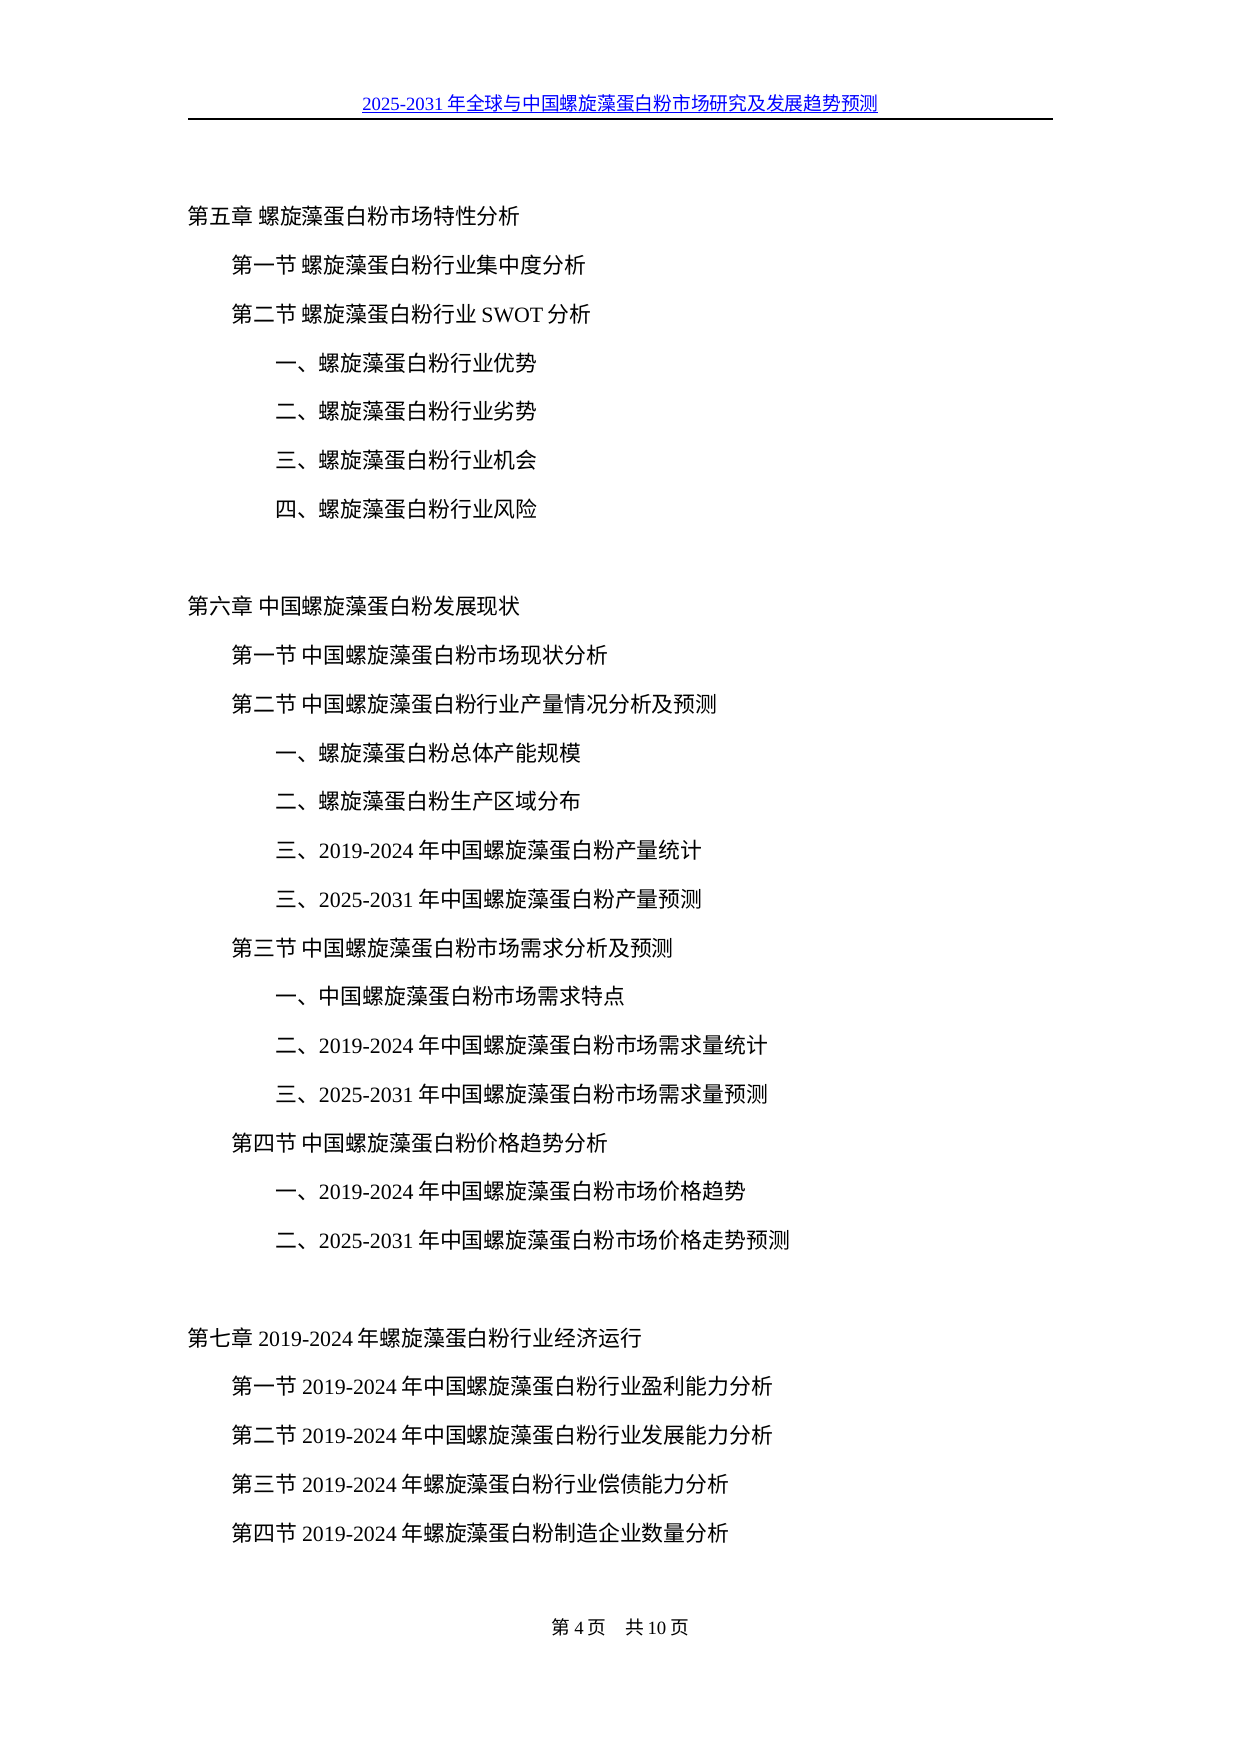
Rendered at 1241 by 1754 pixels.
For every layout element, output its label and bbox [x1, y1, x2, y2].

text [187, 150, 1053, 1548]
